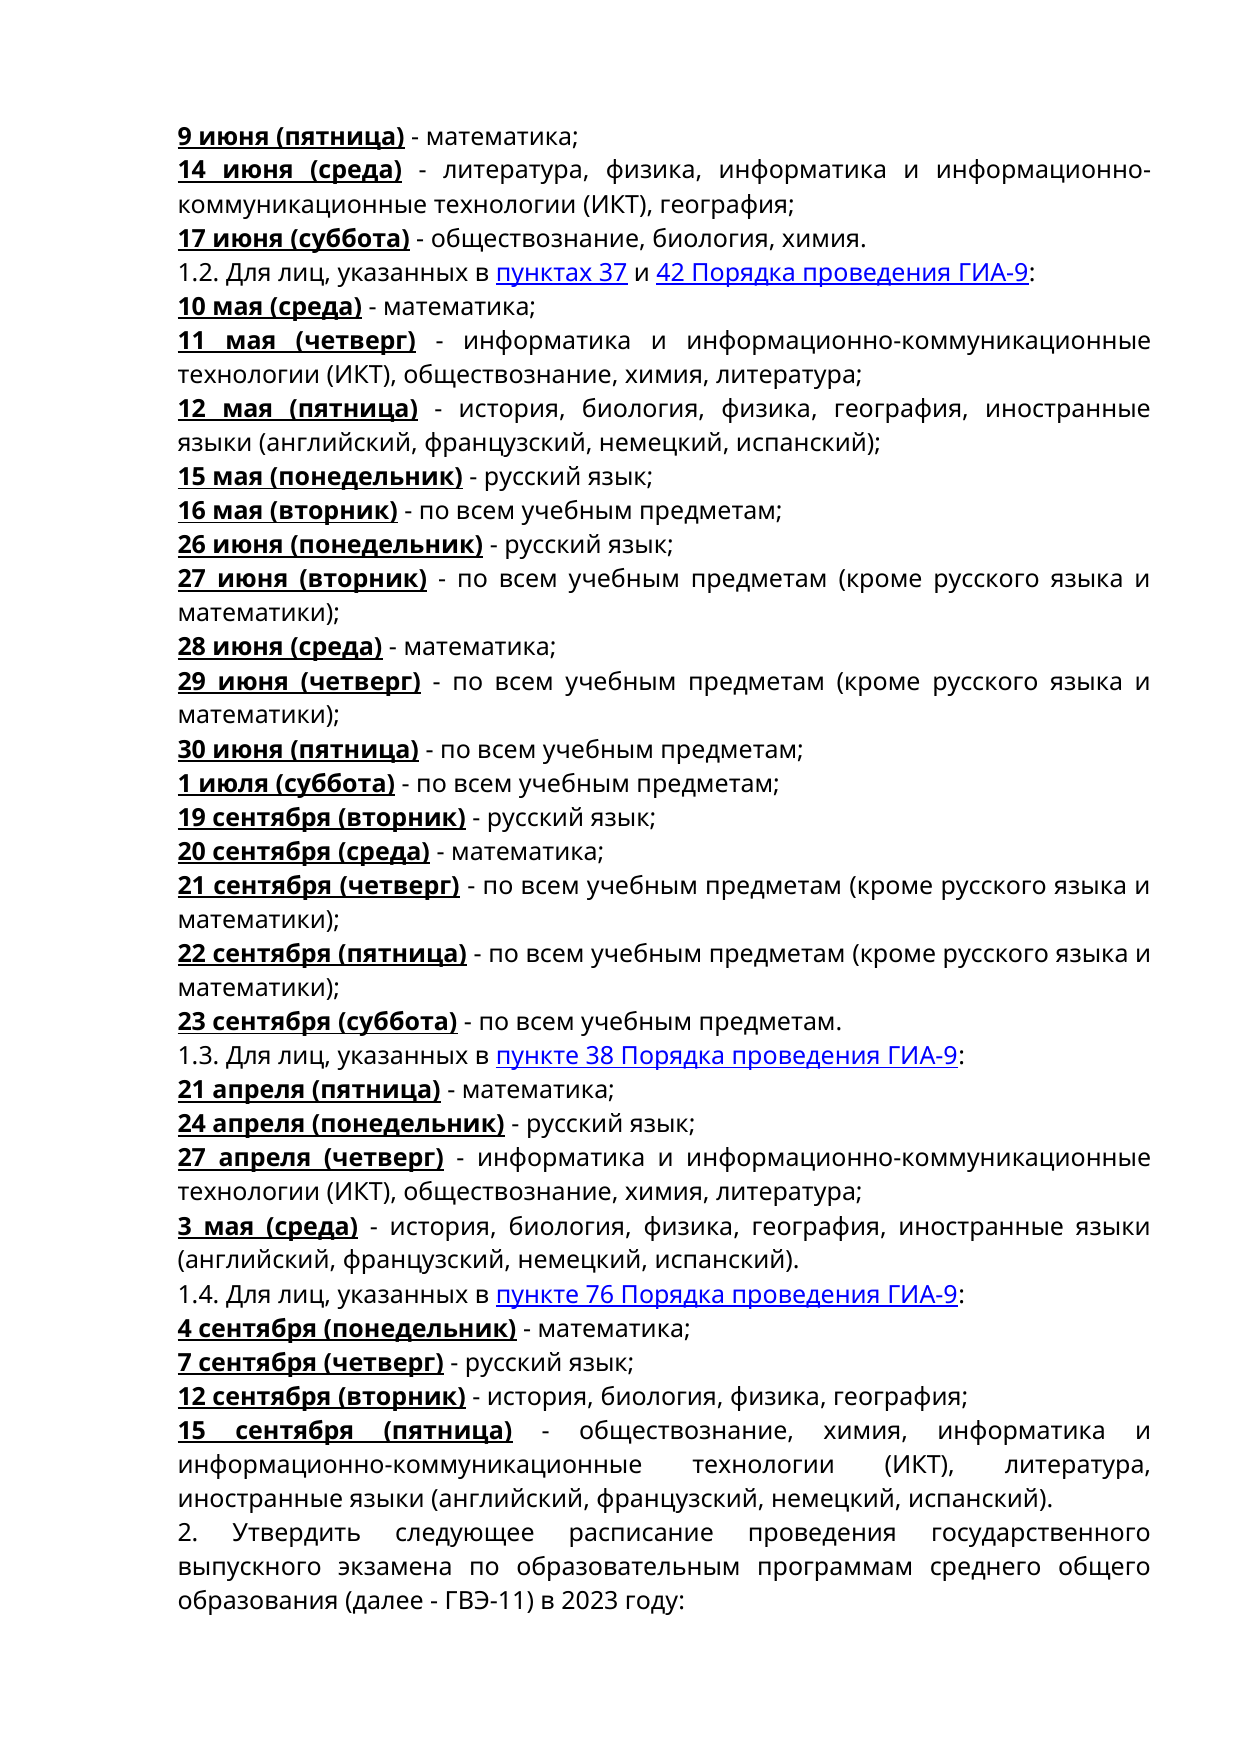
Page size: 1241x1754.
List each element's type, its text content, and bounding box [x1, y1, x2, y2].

text 20 сентября (среда) - математика; [177, 833, 1152, 867]
text 1.4. Для лиц, указанных в пункте 76 Порядка проведения ГИА-9: [177, 1276, 1152, 1310]
text 12 сентября (вторник) - история, биология, физика, география; [177, 1378, 1152, 1412]
text 7 сентября (четверг) - русский язык; [177, 1344, 1152, 1378]
text 21 сентября (четверг) - по всем учебным предметам (кроме русского языка и математики); [177, 867, 1152, 936]
text 27 июня (вторник) - по всем учебным предметам (кроме русского языка и математики); [177, 561, 1152, 629]
text 3 мая (среда) - история, биология, физика, география, иностранные языки (английский, французский, немецкий, испанский). [177, 1208, 1152, 1276]
text 2. Утвердить следующее расписание проведения государственного выпускного экзамена по образовательным программам среднего общего образования (далее - ГВЭ-11) в 2023 году: [177, 1515, 1152, 1617]
text 30 июня (пятница) - по всем учебным предметам; [177, 731, 1152, 765]
text 14 июня (среда) - литература, физика, информатика и информационно-коммуникационные технологии (ИКТ), география; [177, 152, 1152, 220]
text 1 июля (суббота) - по всем учебным предметам; [177, 765, 1152, 799]
text 17 июня (суббота) - обществознание, биология, химия. [177, 220, 1152, 254]
text 16 мая (вторник) - по всем учебным предметам; [177, 493, 1152, 527]
text 28 июня (среда) - математика; [177, 629, 1152, 663]
text 10 мая (среда) - математика; [177, 288, 1152, 322]
text 23 сентября (суббота) - по всем учебным предметам. [177, 1004, 1152, 1038]
text 26 июня (понедельник) - русский язык; [177, 527, 1152, 561]
text 19 сентября (вторник) - русский язык; [177, 799, 1152, 833]
text 15 мая (понедельник) - русский язык; [177, 459, 1152, 493]
text 12 мая (пятница) - история, биология, физика, география, иностранные языки (английский, французский, немецкий, испанский); [177, 391, 1152, 459]
text 21 апреля (пятница) - математика; [177, 1072, 1152, 1106]
text 11 мая (четверг) - информатика и информационно-коммуникационные технологии (ИКТ), обществознание, химия, литература; [177, 322, 1152, 391]
text 9 июня (пятница) - математика; [177, 118, 1152, 152]
text 29 июня (четверг) - по всем учебным предметам (кроме русского языка и математики); [177, 663, 1152, 731]
text 4 сентября (понедельник) - математика; [177, 1310, 1152, 1344]
text 1.3. Для лиц, указанных в пункте 38 Порядка проведения ГИА-9: [177, 1038, 1152, 1072]
text 24 апреля (понедельник) - русский язык; [177, 1106, 1152, 1140]
text 22 сентября (пятница) - по всем учебным предметам (кроме русского языка и математики); [177, 936, 1152, 1004]
text 1.2. Для лиц, указанных в пунктах 37 и 42 Порядка проведения ГИА-9: [177, 254, 1152, 288]
text 27 апреля (четверг) - информатика и информационно-коммуникационные технологии (ИКТ), обществознание, химия, литература; [177, 1140, 1152, 1208]
text 15 сентября (пятница) - обществознание, химия, информатика и информационно-коммуникационные технологии (ИКТ), литература, иностранные языки (английский, французский, немецкий, испанский). [177, 1412, 1152, 1515]
